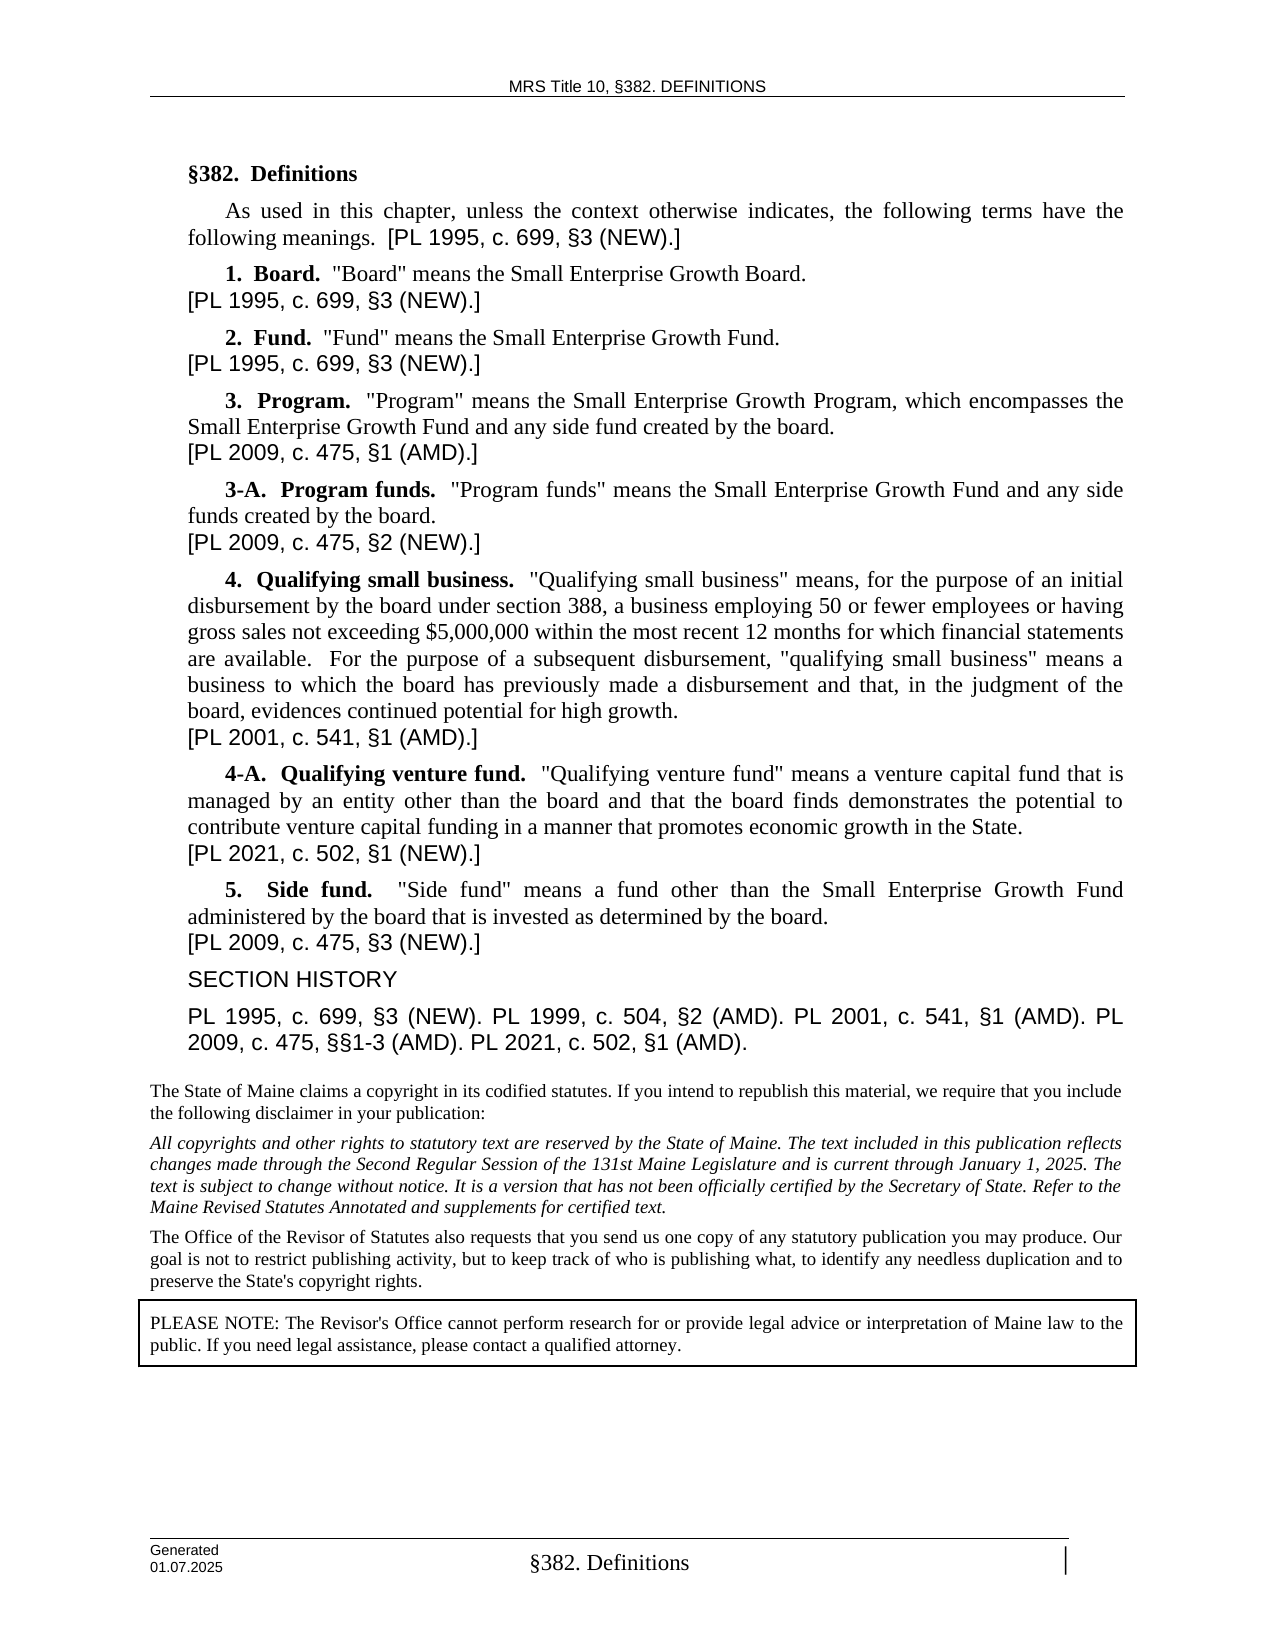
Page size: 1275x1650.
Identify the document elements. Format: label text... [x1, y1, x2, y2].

text All copyrights and other rights to statutory text are reserved by the State of Maine. The text included in this publication reflects changes made through the Second Regular Session of the 131st Maine Legislature and is current through January 1, 2025 . The text is subject to change without notice. It is a version that has not been officially certified by the Secretary of State. Refer to the Maine Revised Statutes Annotated and supplements for certified text. [150, 1132, 1125, 1218]
text 2. Fund. "Fund" means the Small Enterprise Growth Fund. [187, 323, 1125, 350]
text 3. Program. "Program" means the Small Enterprise Growth Program, which encompasses the Small Enterprise Growth Fund and any side fund created by the board. [187, 387, 1125, 439]
text [PL 1995, c. 699, §3 (NEW).] [187, 350, 1125, 376]
text [PL 2009, c. 475, §2 (NEW).] [187, 529, 1125, 555]
text PLEASE NOTE: The Revisor's Office cannot perform research for or provide legal advice or interpretation of Maine law to the public. If you need legal assistance, please contact a qualified attorney. [140, 1301, 1135, 1365]
text 4. Qualifying small business. "Qualifying small business" means, for the purpose of an initial disbursement by the board under section 388, a business employing 50 or fewer employees or having gross sales not exceeding $5,000,000 within the most recent 12 months for which financial statements are available. For the purpose of a subsequent disbursement, "qualifying small business" means a business to which the board has previously made a disbursement and that, in the judgment of the board, evidences continued potential for high growth. [187, 566, 1125, 724]
text [PL 1995, c. 699, §3 (NEW).] [187, 287, 1125, 313]
text §382. Definitions [187, 160, 1125, 187]
text 3-A. Program funds. "Program funds" means the Small Enterprise Growth Fund and any side funds created by the board. [187, 476, 1125, 529]
text As used in this chapter, unless the context otherwise indicates, the following terms have the following meanings. [PL 1995, c. 699, §3 (NEW).] [187, 197, 1125, 250]
text The State of Maine claims a copyright in its codified statutes. If you intend to republish this material, we require that you include the following disclaimer in your publication: [150, 1080, 1125, 1123]
text 4-A. Qualifying venture fund. "Qualifying venture fund" means a venture capital fund that is managed by an entity other than the board and that the board finds demonstrates the potential to contribute venture capital funding in a manner that promotes economic growth in the State. [187, 761, 1125, 839]
text 5. Side fund. "Side fund" means a fund other than the Small Enterprise Growth Fund administered by the board that is invested as determined by the board. [187, 876, 1125, 929]
text [PL 2001, c. 541, §1 (AMD).] [187, 724, 1125, 750]
text The Office of the Revisor of Statutes also requests that you send us one copy of any statutory publication you may produce. Our goal is not to restrict publishing activity, but to keep track of who is publishing what, to identify any needless duplication and to preserve the State's copyright rights. [150, 1226, 1125, 1291]
text [PL 2021, c. 502, §1 (NEW).] [187, 839, 1125, 866]
text 1. Board. "Board" means the Small Enterprise Growth Board. [187, 260, 1125, 287]
text [PL 2009, c. 475, §3 (NEW).] [187, 929, 1125, 955]
text SECTION HISTORY [187, 966, 1125, 992]
text PL 1995, c. 699, §3 (NEW). PL 1999, c. 504, §2 (AMD). PL 2001, c. 541, §1 (AMD). PL 2009, c. 475, §§1-3 (AMD). PL 2021, c. 502, §1 (AMD). [187, 1003, 1125, 1055]
text [PL 2009, c. 475, §1 (AMD).] [187, 439, 1125, 466]
